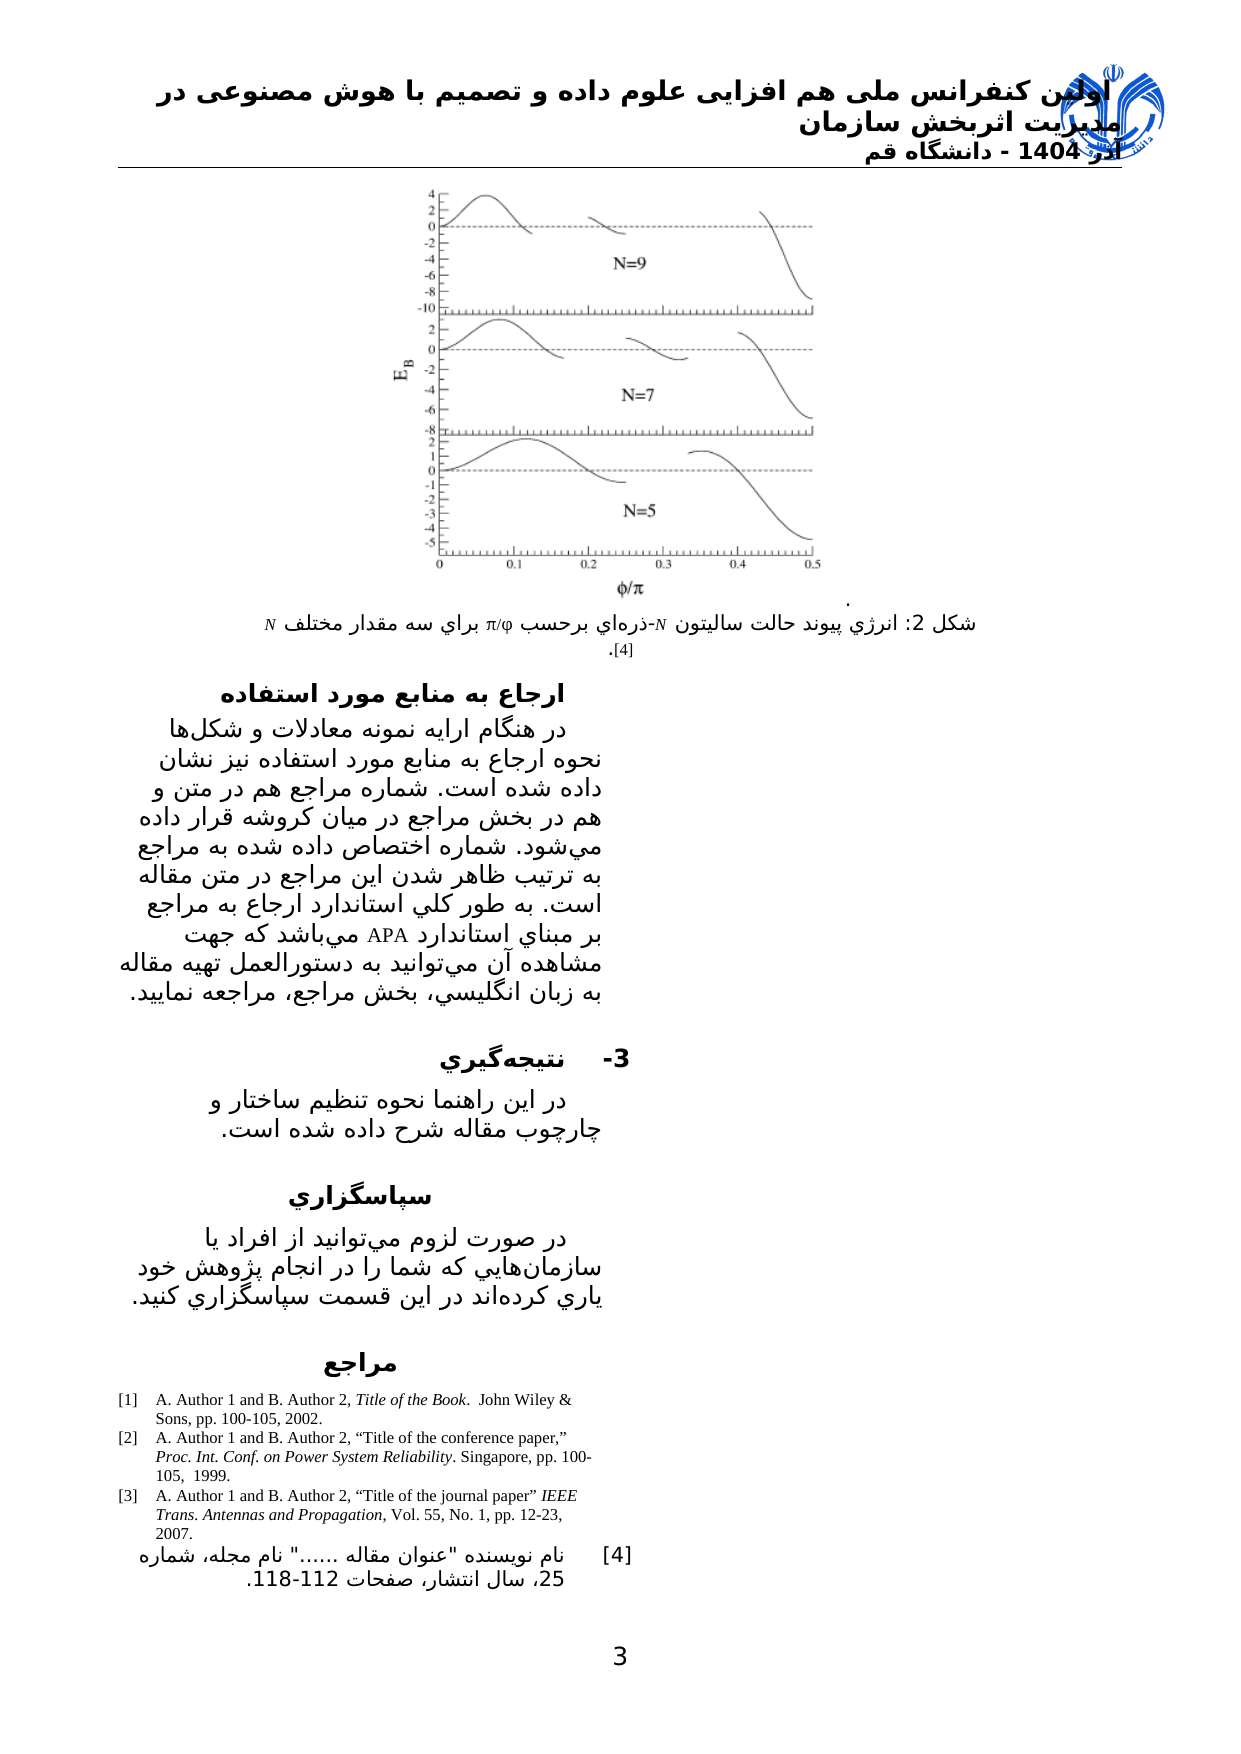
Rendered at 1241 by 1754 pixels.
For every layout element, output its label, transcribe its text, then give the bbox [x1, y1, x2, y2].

text در صورت لزوم مي‌توانيد از افراد يا سازمان‌هايي كه شما را در انجام پژوهش خود ياري کرده‌اند در اين قسمت سپاسگزاري كنيد. [118, 1223, 602, 1310]
text A. Author 1 and B. Author 2, “Title of the conference paper,” Proc. Int. Conf. on Power System Reliability. , pp. 100-105, 1999. [118, 1428, 602, 1485]
subtitle نحوه ارجاع به منابع مورد استفاده [118, 183, 602, 708]
subtitle سپاسگزاري‌ [118, 1181, 602, 1210]
picture [1057, 61, 1170, 166]
text A. Author 1 and B. Author 2, “Title of the journal paper” IEEE Trans. Antennas and Propagation, Vol. 55, No. 1, pp. 12-23, 2007. [118, 1485, 602, 1543]
picture [389, 183, 838, 607]
text شکل 2: انرژي پيوند حالت ساليتون N-ذره‌اي برحسب π/φ براي سه مقدار مختلف N [4]. [253, 611, 988, 660]
text نام نویسنده "عنوان مقاله ......" نام مجله، شماره 25، سال انتشار، صفحات 112-118. [118, 1543, 602, 1591]
text در هنگام ارايه نمونه معادلات و شکل‌ها نحوه ارجاع به منابع مورد استفاده نيز نشان داده شده است. شماره مراجع هم در متن و هم در بخش مراجع در ميان کروشه قرار داده مي‌شود. شماره اختصاص داده شده به مراجع به ترتيب ظاهر شدن اين مراجع در متن مقاله است. به طور کلي استاندارد ارجاع به مراجع بر مبناي استاندارد APA مي‌باشد كه جهت مشاهده آن مي‌توانيد به دستورالعمل تهيه مقاله به زبان انگليسي، بخش مراجع، مراجعه نماييد. [118, 714, 602, 1006]
subtitle مراجع [118, 1348, 602, 1377]
text در اين راهنما نحوه تنظيم ساختار و چارچوب مقاله شرح داده شده است. [118, 1085, 602, 1144]
subtitle نتيجه‌گيري [118, 1044, 602, 1073]
text A. Author 1 and B. Author 2, Title of the Book. John Wiley & Sons, pp. 100-105, 2002. [118, 1389, 602, 1428]
